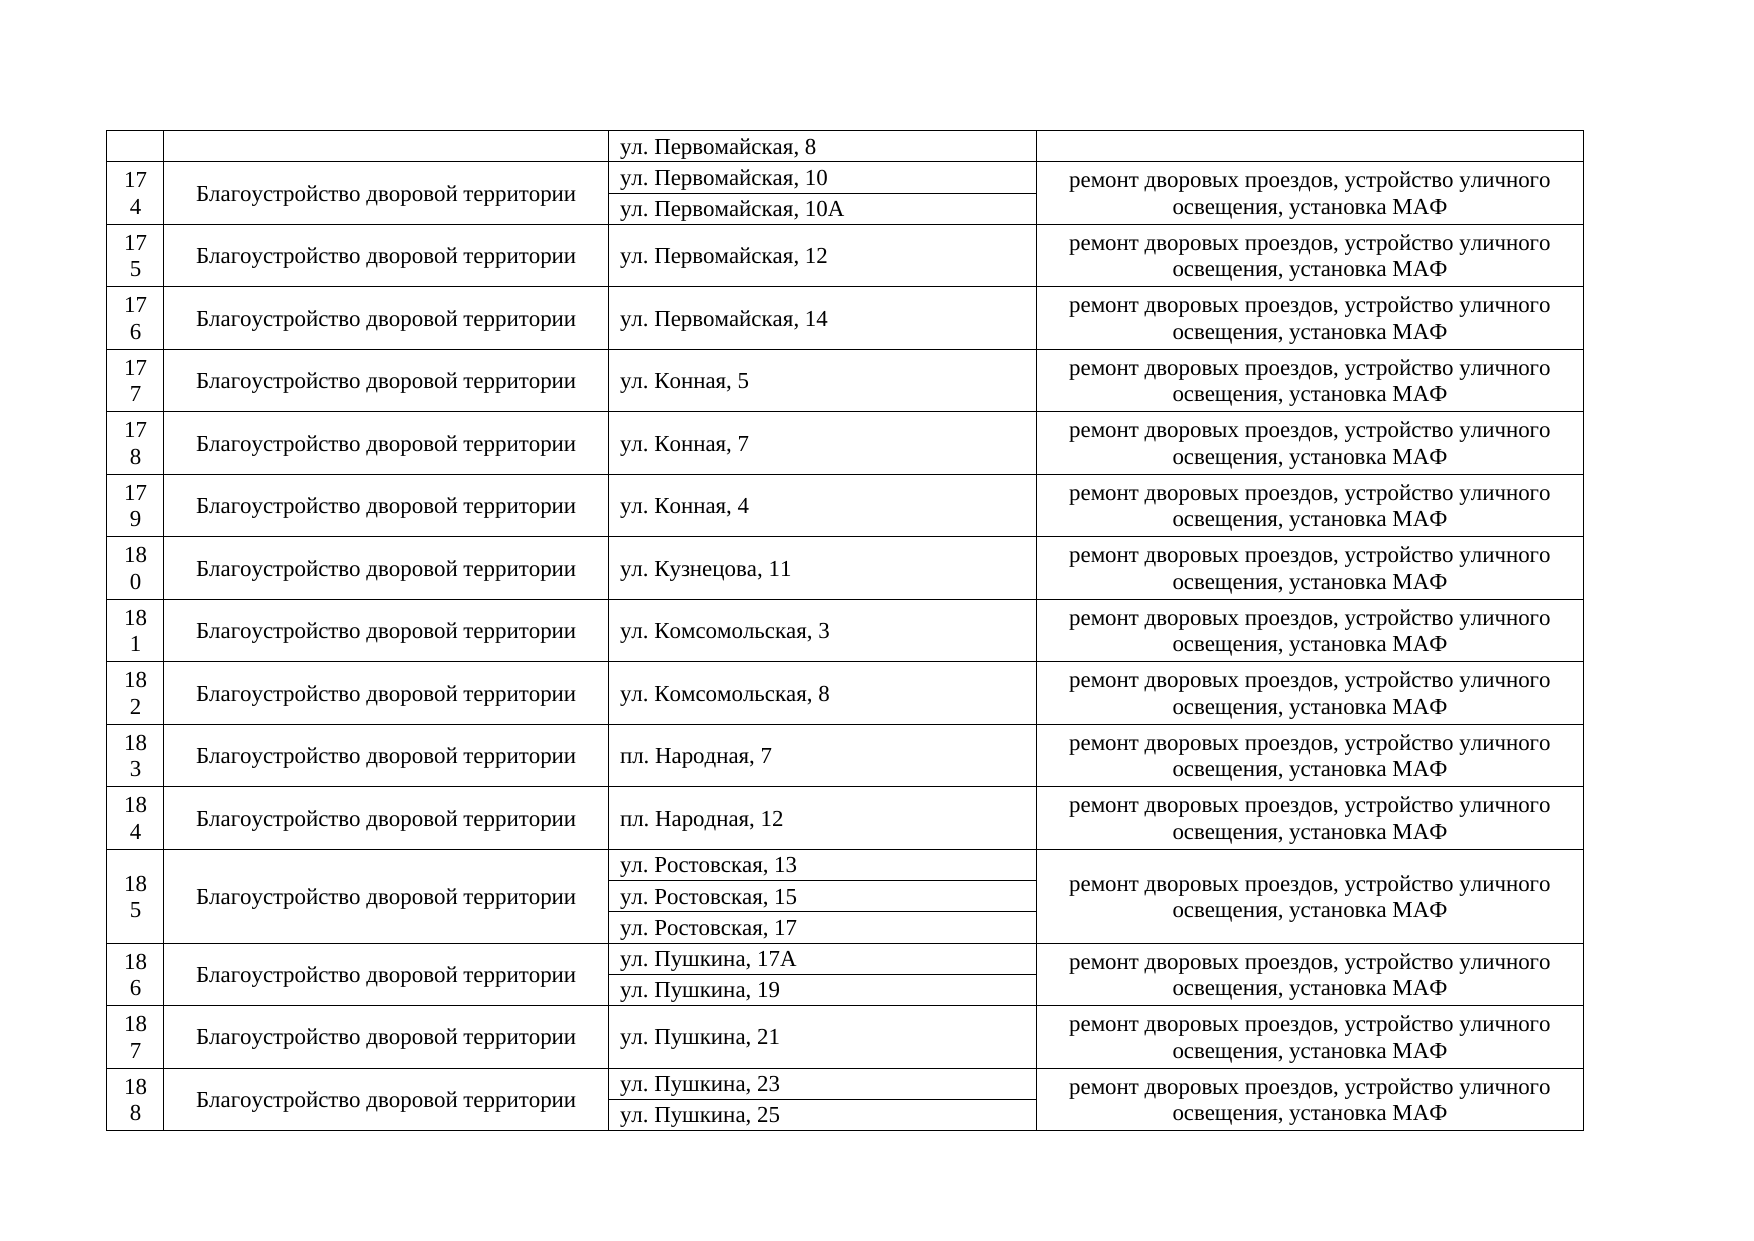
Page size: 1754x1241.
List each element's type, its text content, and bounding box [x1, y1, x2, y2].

table_cell 179 [107, 475, 163, 536]
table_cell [1037, 162, 1583, 224]
table_cell Благоустройство дворовой территории [164, 350, 608, 411]
table_cell 176 [107, 287, 163, 349]
table_cell ул. Кузнецова, 11 [609, 537, 1036, 599]
table_cell ремонт дворовых проездов, устройство уличного освещения, установка МАФ [1037, 537, 1583, 599]
table_cell ул. Комсомольская, 8 [609, 662, 1036, 724]
table_cell 182 [107, 662, 163, 724]
table_cell ремонт дворовых проездов, устройство уличного освещения, установка МАФ [1037, 412, 1583, 474]
table_cell Благоустройство дворовой территории [164, 944, 608, 1005]
table_cell Благоустройство дворовой территории [164, 475, 608, 536]
table_cell 184 [107, 787, 163, 849]
table_cell ул. Пушкина, 25 [609, 1100, 1036, 1130]
table_cell 186 [107, 944, 163, 1005]
table_cell ремонт дворовых проездов, устройство уличного освещения, установка МАФ [1037, 944, 1583, 1005]
table_cell 187 [107, 1006, 163, 1067]
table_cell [1037, 1006, 1583, 1067]
table_cell 174 [107, 162, 163, 224]
table_cell Благоустройство дворовой территории [164, 1006, 608, 1067]
table_cell 180 [107, 537, 163, 599]
table_cell ул. Пушкина, 21 [609, 1006, 1036, 1067]
table_cell Благоустройство дворовой территории [164, 412, 608, 474]
table_cell Благоустройство дворовой территории [164, 850, 608, 942]
table_cell ремонт дворовых проездов, устройство уличного освещения, установка МАФ [1037, 662, 1583, 724]
table_cell Благоустройство дворовой территории [164, 537, 608, 599]
table_cell ул. Пушкина, 23 [609, 1069, 1036, 1099]
table_cell ул. Первомайская, 10 [609, 162, 1036, 192]
table_cell ул. Ростовская, 15 [609, 881, 1036, 911]
table_cell ул. Первомайская, 14 [609, 287, 1036, 349]
table_cell ул. Ростовская, 17 [609, 912, 1036, 942]
table_cell 185 [107, 850, 163, 942]
table_cell 177 [107, 350, 163, 411]
table_cell ремонт дворовых проездов, устройство уличного освещения, установка МАФ [1037, 225, 1583, 286]
table_cell Благоустройство дворовой территории [164, 787, 608, 849]
table_cell Благоустройство дворовой территории [164, 225, 608, 286]
table_cell ул. Пушкина, 19 [609, 975, 1036, 1005]
table_cell Благоустройство дворовой территории [164, 725, 608, 786]
table_cell Благоустройство дворовой территории [164, 162, 608, 224]
table_cell ул. Конная, 4 [609, 475, 1036, 536]
table_cell 181 [107, 600, 163, 661]
table_cell ремонт дворовых проездов, устройство уличного освещения, установка МАФ [1037, 600, 1583, 661]
table_cell ул. Первомайская, 8 [609, 131, 1036, 161]
table_cell 183 [107, 725, 163, 786]
table_cell ул. Пушкина, 17А [609, 944, 1036, 974]
table_cell 178 [107, 412, 163, 474]
table_cell Благоустройство дворовой территории [164, 600, 608, 661]
table_cell ул. Ростовская, 13 [609, 850, 1036, 880]
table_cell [164, 1069, 608, 1130]
table_cell ремонт дворовых проездов, устройство уличного освещения, установка МАФ [1037, 287, 1583, 349]
table_cell ул. Первомайская, 10А [609, 194, 1036, 224]
table_cell 188 [107, 1069, 163, 1130]
table_cell ремонт дворовых проездов, устройство уличного освещения, установка МАФ [1037, 850, 1583, 942]
table_cell ул. Конная, 7 [609, 412, 1036, 474]
table_cell Благоустройство дворовой территории [164, 287, 608, 349]
table_cell ремонт дворовых проездов, устройство уличного освещения, установка МАФ [1037, 475, 1583, 536]
table_cell ул. Комсомольская, 3 [609, 600, 1036, 661]
table_cell ремонт дворовых проездов, устройство уличного освещения, установка МАФ [1037, 787, 1583, 849]
table_cell 175 [107, 225, 163, 286]
table_cell пл. Народная, 12 [609, 787, 1036, 849]
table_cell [1037, 1069, 1583, 1130]
table_cell ул. Конная, 5 [609, 350, 1036, 411]
table_cell ремонт дворовых проездов, устройство уличного освещения, установка МАФ [1037, 350, 1583, 411]
table_cell Благоустройство дворовой территории [164, 662, 608, 724]
table_cell ул. Первомайская, 12 [609, 225, 1036, 286]
table_cell ремонт дворовых проездов, устройство уличного освещения, установка МАФ [1037, 725, 1583, 786]
table_cell пл. Народная, 7 [609, 725, 1036, 786]
